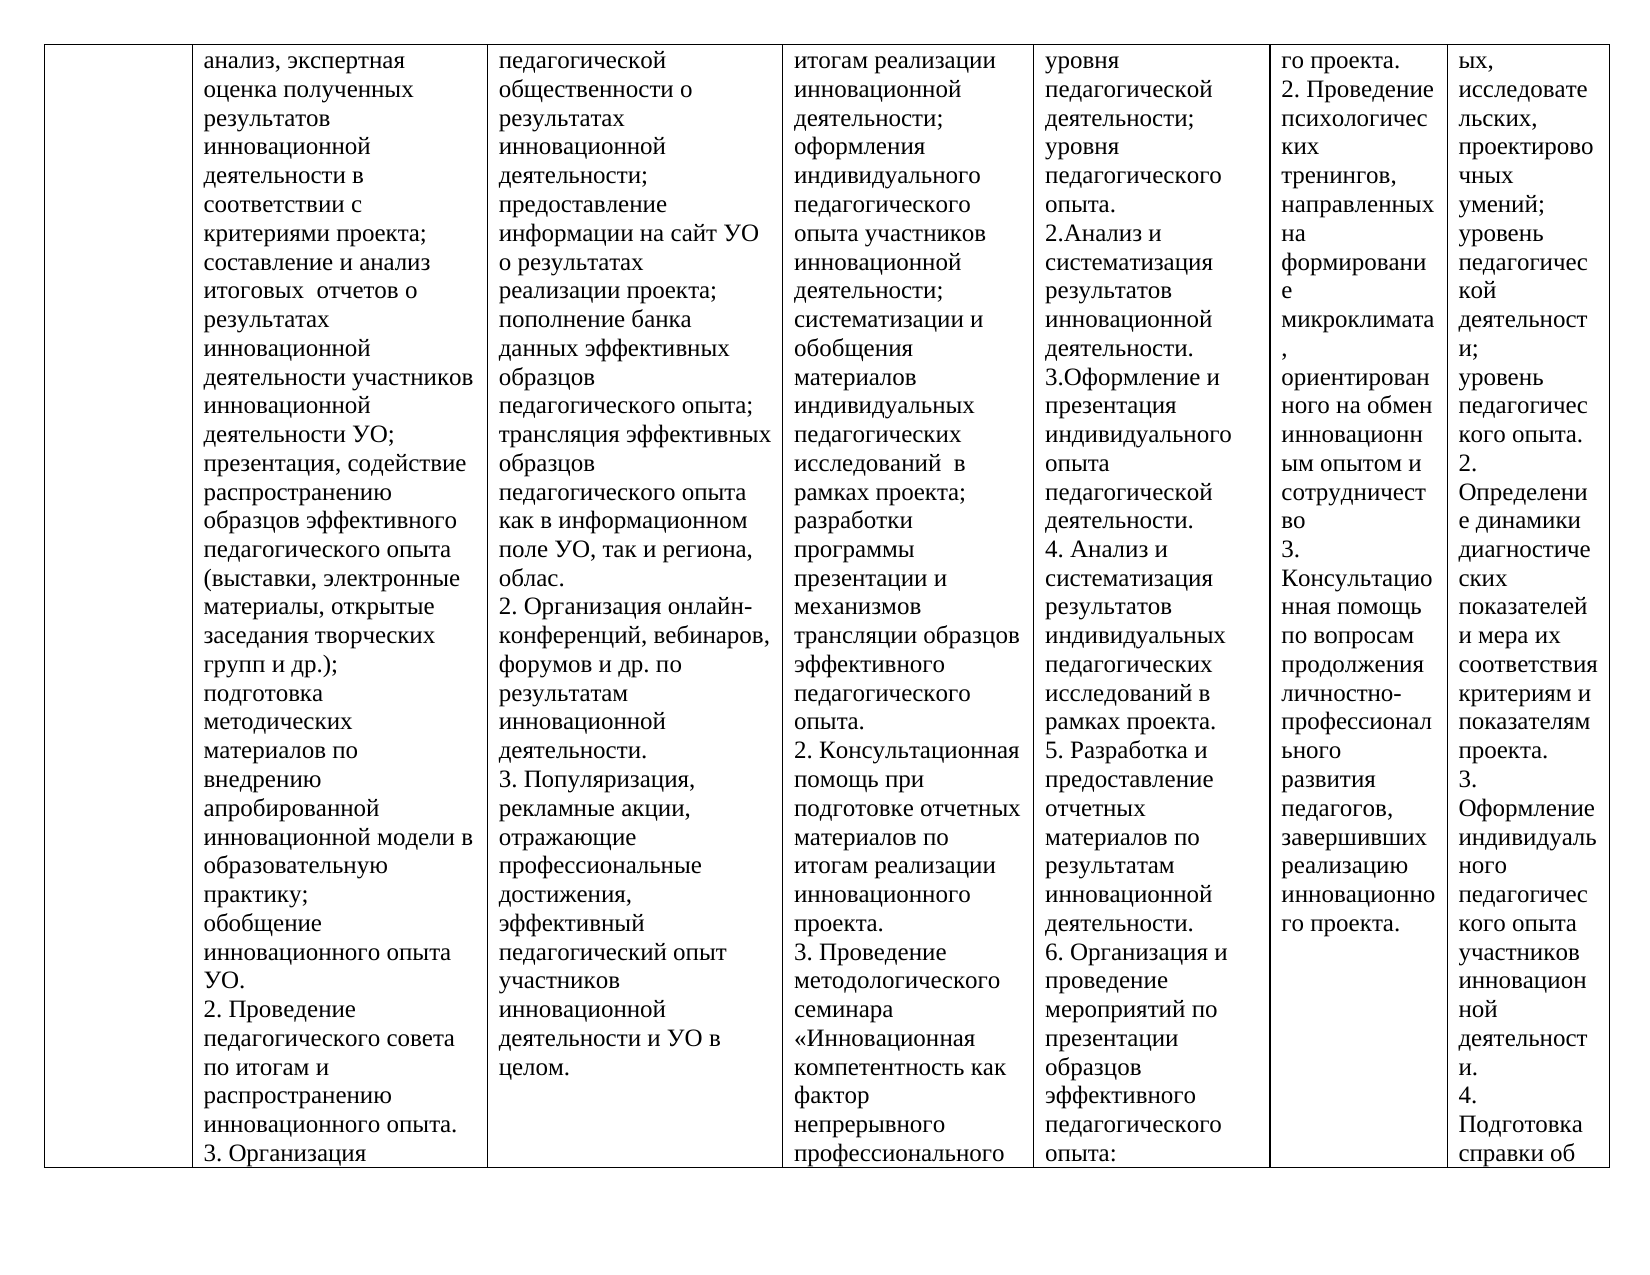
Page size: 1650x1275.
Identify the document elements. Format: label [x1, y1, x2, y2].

table_cell [783, 45, 1033, 1167]
table_cell [488, 45, 782, 1167]
table_cell [1034, 45, 1269, 1167]
table_cell [45, 45, 192, 1167]
table_cell [1271, 45, 1447, 1167]
table_cell [193, 45, 487, 1167]
table_cell [1448, 45, 1609, 1167]
